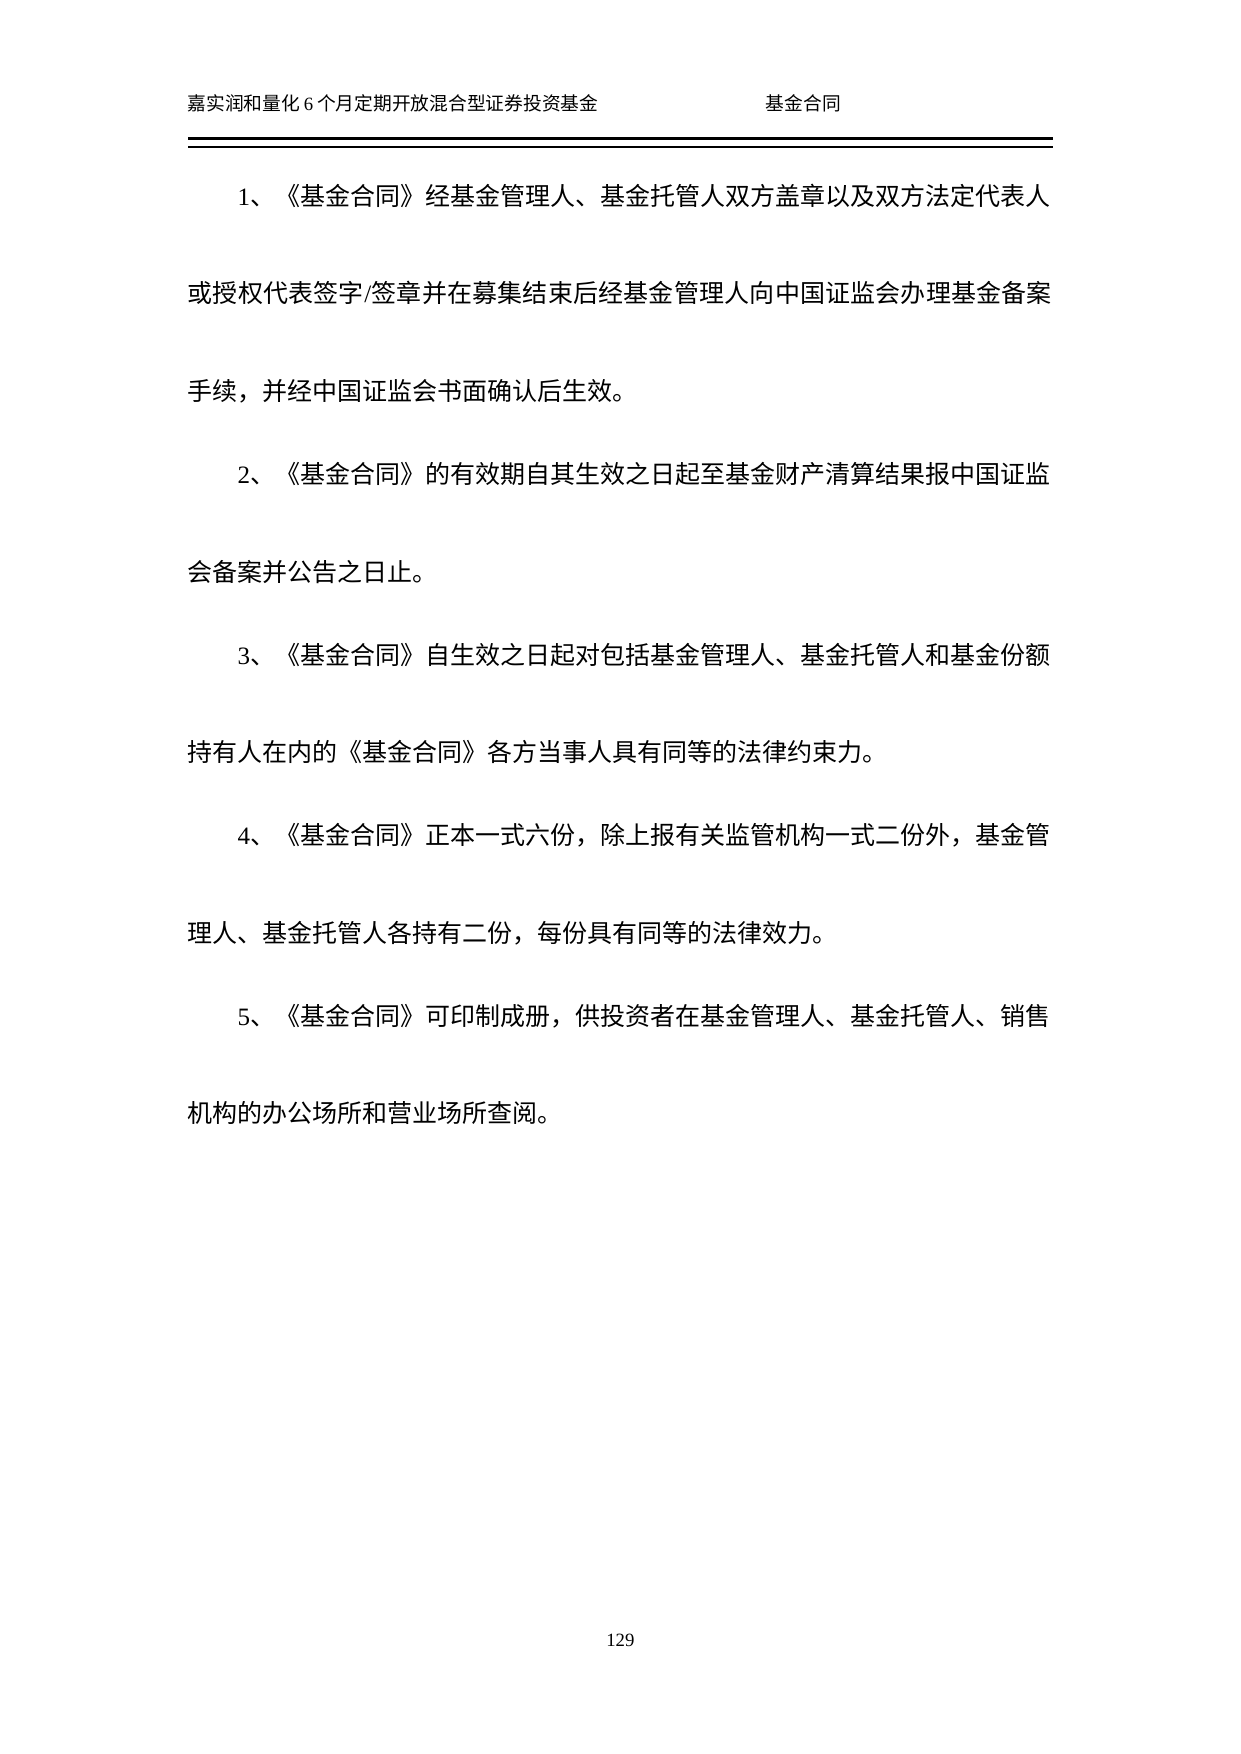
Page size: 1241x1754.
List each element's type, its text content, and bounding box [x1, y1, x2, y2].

text 3、《基金合同》自生效之日起对包括基金管理人、基金托管人和基金份额持有人在内的《基金合同》各方当事人具有同等的法律约束力。 [187, 621, 1053, 783]
text 1、《基金合同》经基金管理人、基金托管人双方盖章以及双方法定代表人或授权代表签字/签章并在募集结束后经基金管理人向中国证监会办理基金备案手续，并经中国证监会书面确认后生效。 [187, 162, 1053, 422]
text 2、《基金合同》的有效期自其生效之日起至基金财产清算结果报中国证监会备案并公告之日止。 [187, 440, 1053, 603]
text 5、《基金合同》可印制成册，供投资者在基金管理人、基金托管人、销售机构的办公场所和营业场所查阅。 [187, 982, 1053, 1144]
text 4、《基金合同》正本一式六份，除上报有关监管机构一式二份外，基金管理人、基金托管人各持有二份，每份具有同等的法律效力。 [187, 801, 1053, 964]
